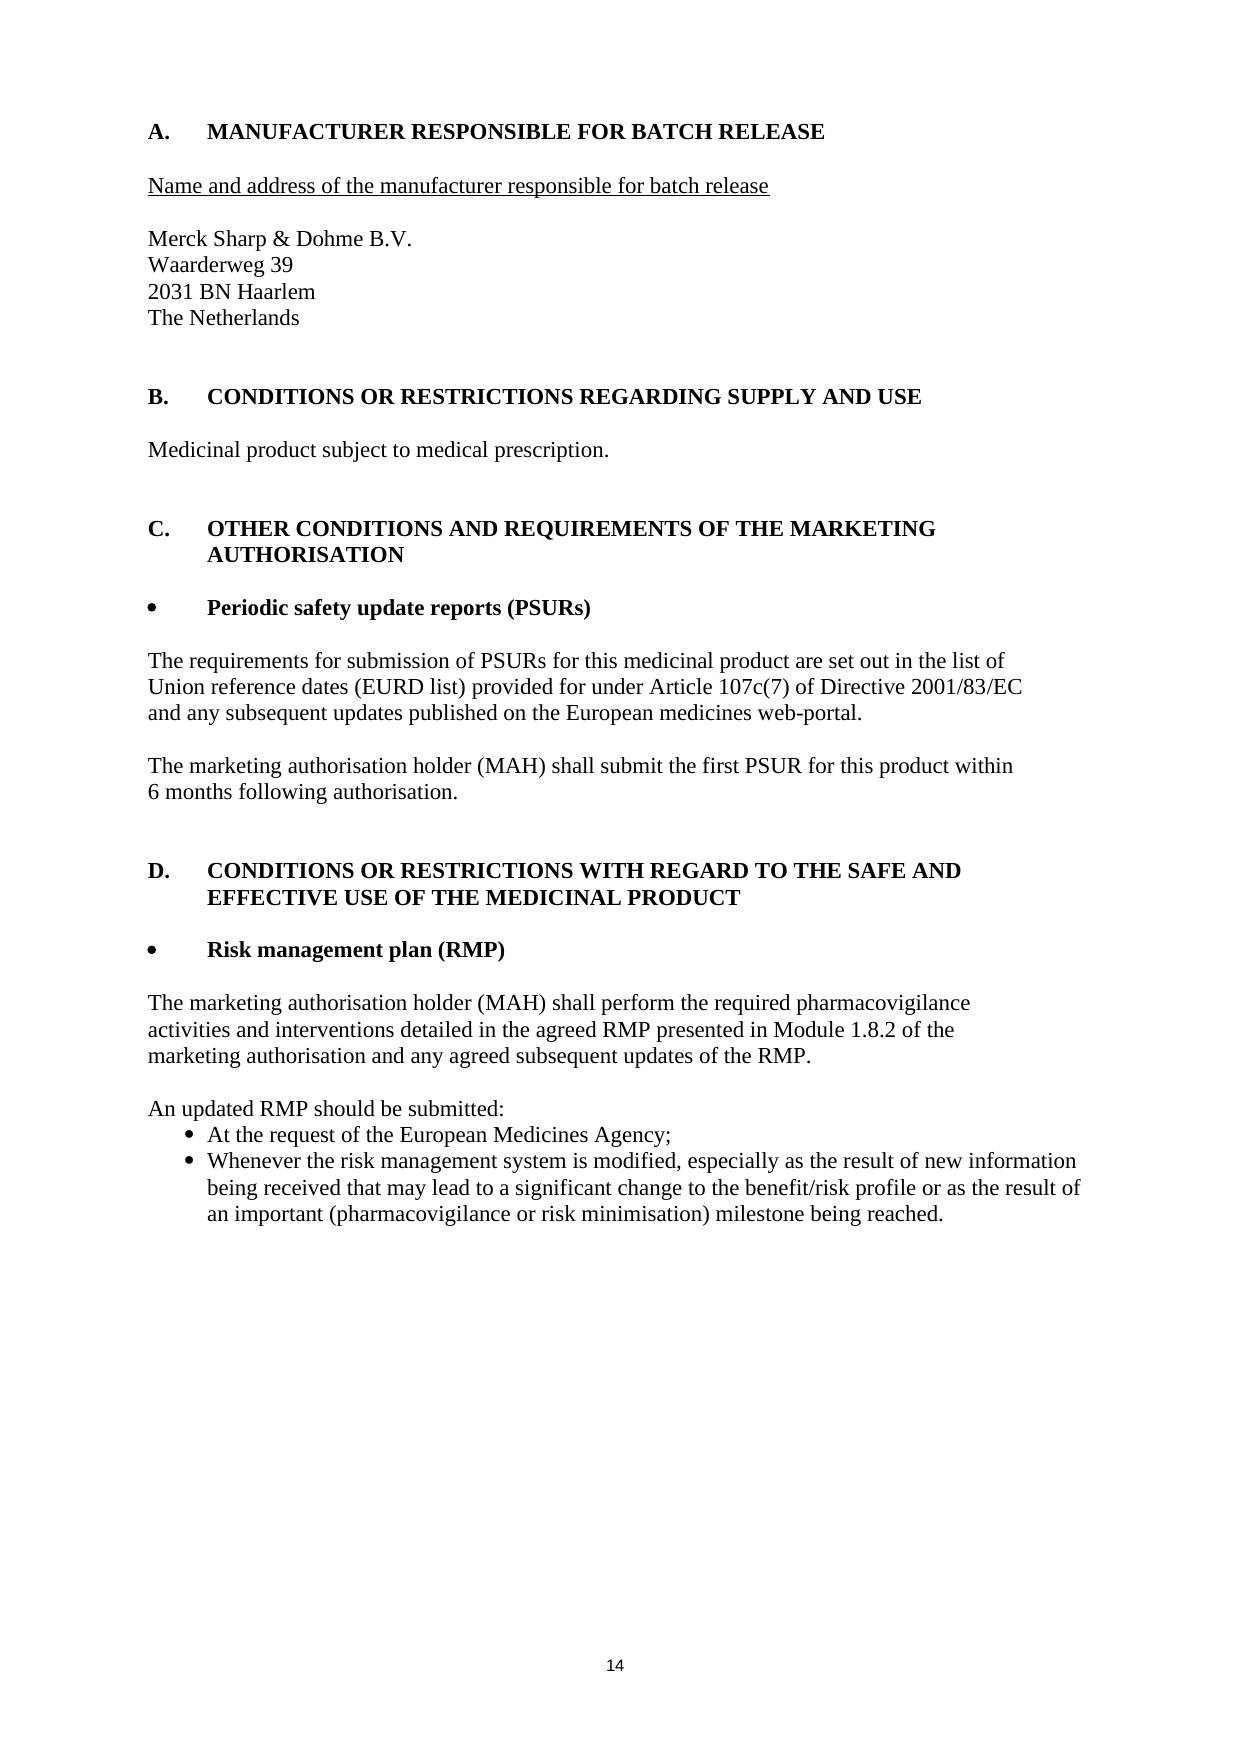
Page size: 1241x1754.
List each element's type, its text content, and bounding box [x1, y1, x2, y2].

text An updated RMP should be submitted: [148, 1095, 1093, 1121]
title D. CONDITIONS OR RESTRICTIONS WITH REGARD TO THE SAFE AND EFFECTIVE USE OF THE MEDICINAL PRODUCT [148, 857, 1092, 910]
list Periodic safety update reports (PSURs) [148, 594, 1093, 620]
text 2031 BN Haarlem [148, 278, 1092, 304]
text The Netherlands [148, 304, 1092, 330]
list At the request of the European Medicines Agency; [185, 1121, 1093, 1147]
text The requirements for submission of PSURs for this medicinal product are set out in the list of Union reference dates (EURD list) provided for under Article 107c(7) of Directive 2001/83/EC and any subsequent updates published on the European medicines web-portal. [148, 647, 1033, 726]
list Medicinal product subject to medical prescription. [148, 436, 1092, 462]
text The marketing authorisation holder (MAH) shall submit the first PSUR for this product within 6 months following authorisation. [148, 752, 1092, 805]
title B. CONDITIONS OR RESTRICTIONS REGARDING SUPPLY AND USE [148, 383, 1092, 409]
text Waarderweg 39 [148, 251, 1092, 278]
list Whenever the risk management system is modified, especially as the result of new information being received that may lead to a significant change to the benefit/risk profile or as the result of an important (pharmacovigilance or risk minimisation) milestone being reached. [185, 1147, 1093, 1226]
text The marketing authorisation holder (MAH) shall perform the required pharmacovigilance activities and interventions detailed in the agreed RMP presented in Module 1.8.2 of the marketing authorisation and any agreed subsequent updates of the RMP. [148, 989, 1033, 1068]
title C. OTHER CONDITIONS AND REQUIREMENTS OF THE MARKETING AUTHORISATION [148, 515, 1092, 568]
list Risk management plan (RMP) [148, 937, 1093, 963]
text Name and address of the manufacturer responsible for batch release [148, 172, 1092, 199]
text Merck Sharp & Dohme B.V. [148, 225, 1092, 251]
title A. MANUFACTURER RESPONSIBLE FOR BATCH RELEASE [148, 118, 1092, 144]
